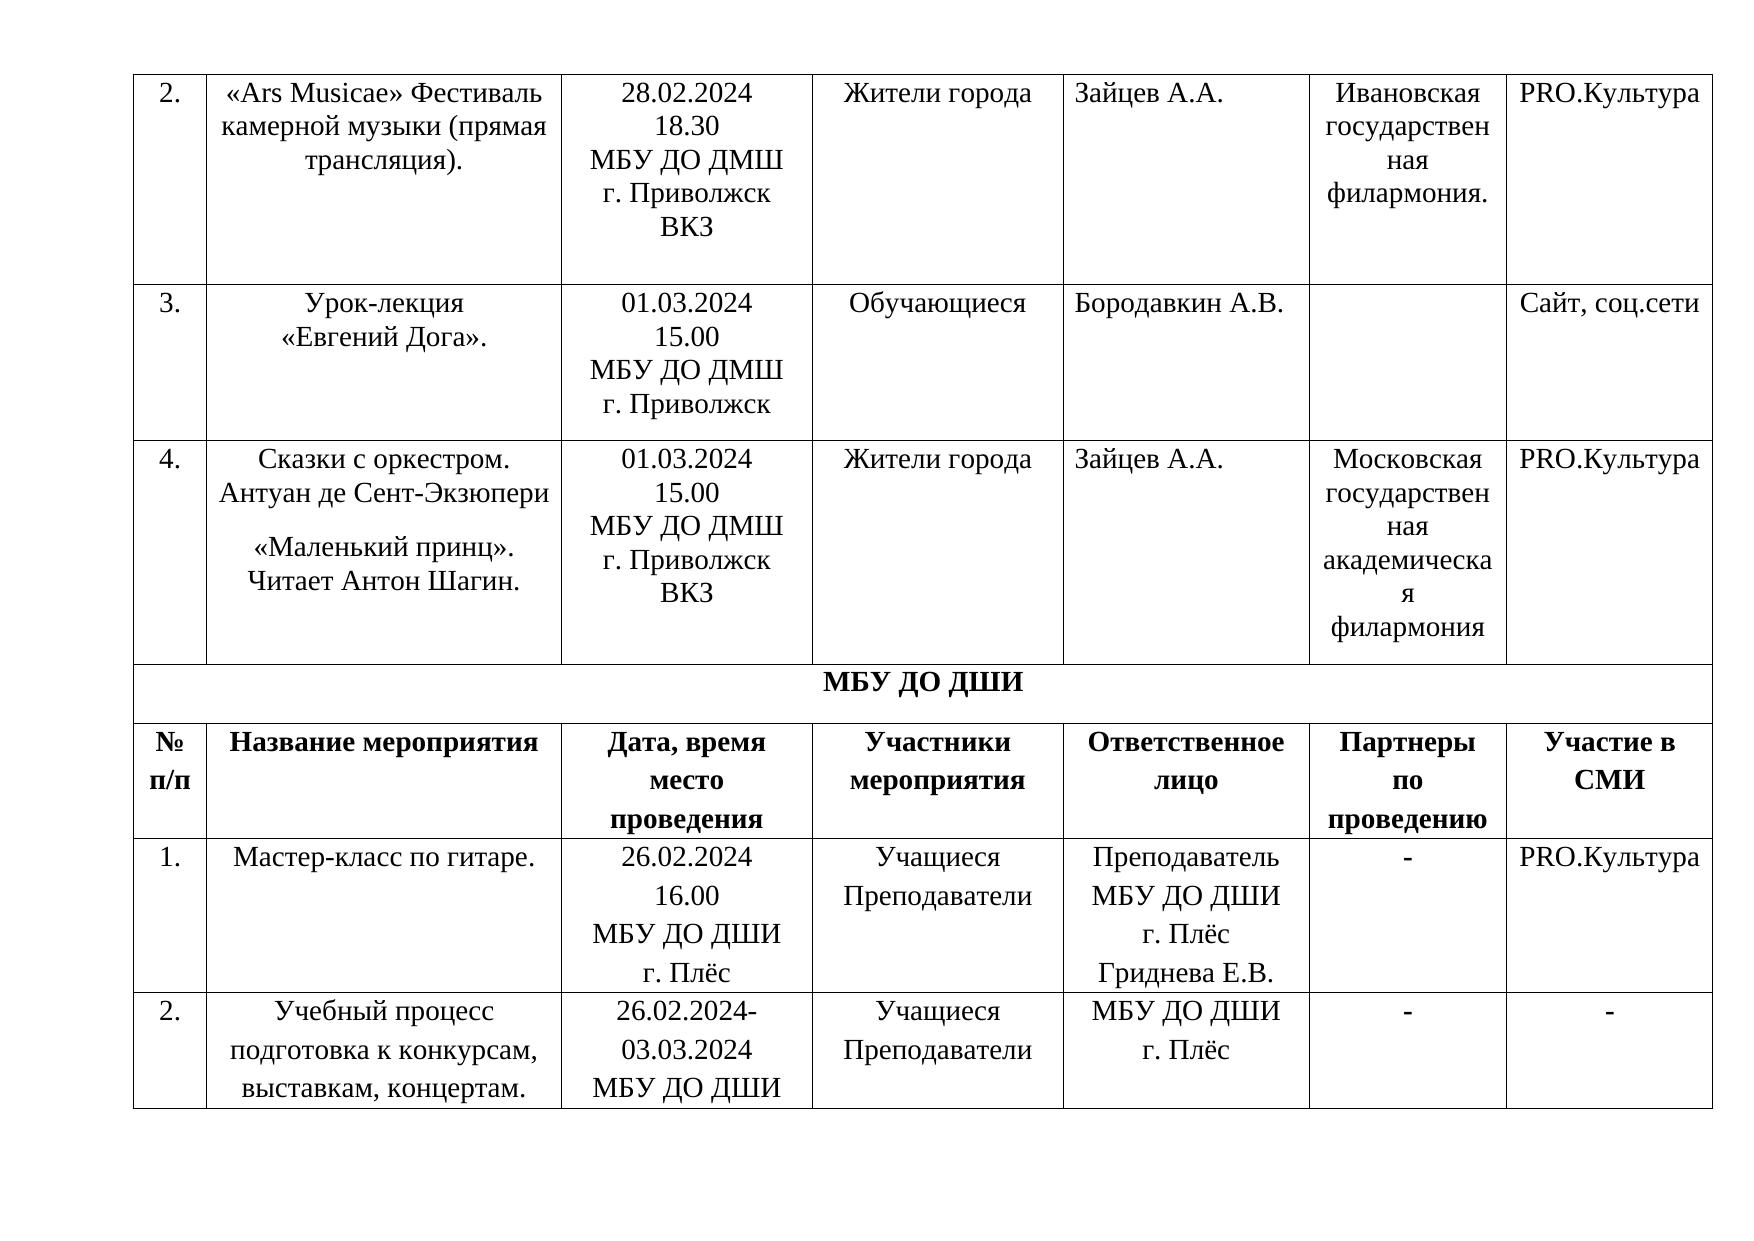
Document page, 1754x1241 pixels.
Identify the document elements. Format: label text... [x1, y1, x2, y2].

table_cell 2. [134, 993, 206, 1108]
table_cell [1310, 285, 1506, 440]
table_cell Участники мероприятия [813, 724, 1063, 838]
table_cell 01.03.2024 15.00 МБУ ДО ДМШ г. Приволжск [562, 285, 812, 440]
table_cell № п/п [134, 724, 206, 838]
table_cell МБУ ДО ДШИ [134, 665, 1712, 723]
table_cell pro.Культура [1507, 75, 1712, 284]
table_cell Дата, время место проведения [562, 724, 812, 838]
table_cell 2. [134, 75, 206, 284]
table_cell Сказки с оркестром. Антуан де Сент-Экзюпери «Маленький принц». Читает Антон Шагин. [207, 441, 561, 663]
table_cell - [1310, 993, 1506, 1108]
table_cell 1. [134, 839, 206, 992]
table_cell 26.02.2024 16.00 МБУ ДО ДШИ г. Плёс [562, 839, 812, 992]
table_cell Обучающиеся [813, 285, 1063, 440]
table_cell Жители города [813, 75, 1063, 284]
table_cell pro.Культура [1507, 839, 1712, 992]
table_cell Жители города [813, 441, 1063, 663]
table_cell 3. [134, 285, 206, 440]
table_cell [813, 993, 1063, 1108]
table_cell Зайцев А.А. [1064, 75, 1309, 284]
table_cell Ивановская государственная филармония. [1310, 75, 1506, 284]
table_cell Сайт, соц.сети [1507, 285, 1712, 440]
table_cell Преподаватель МБУ ДО ДШИ г. Плёс Гриднева Е.В. [1064, 839, 1309, 992]
table_cell МБУ ДО ДШИ г. Плёс [1064, 993, 1309, 1108]
table_cell Название мероприятия [207, 724, 561, 838]
table_cell Ответственное лицо [1064, 724, 1309, 838]
table_cell Мастер-класс по гитаре. [207, 839, 561, 992]
table_cell Партнеры по проведению [1310, 724, 1506, 838]
table_cell Зайцев А.А. [1064, 441, 1309, 663]
table_cell pro.Культура [1507, 441, 1712, 663]
table_cell 4. [134, 441, 206, 663]
table_cell «Ars Musicae» Фестиваль камерной музыки (прямая трансляция). [207, 75, 561, 284]
table_cell Учащиеся Преподаватели [813, 839, 1063, 992]
table_cell 01.03.2024 15.00 МБУ ДО ДМШ г. Приволжск ВКЗ [562, 441, 812, 663]
table_cell Участие в СМИ [1507, 724, 1712, 838]
table_cell Урок-лекция «Евгений Дога». [207, 285, 561, 440]
table_cell - [1507, 993, 1712, 1108]
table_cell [207, 993, 561, 1108]
table_cell Московская государственная академическая филармония [1310, 441, 1506, 663]
table_cell - [1310, 839, 1506, 992]
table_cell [562, 993, 812, 1108]
table_cell Бородавкин А.В. [1064, 285, 1309, 440]
table_cell 28.02.2024 18.30 МБУ ДО ДМШ г. Приволжск ВКЗ [562, 75, 812, 284]
